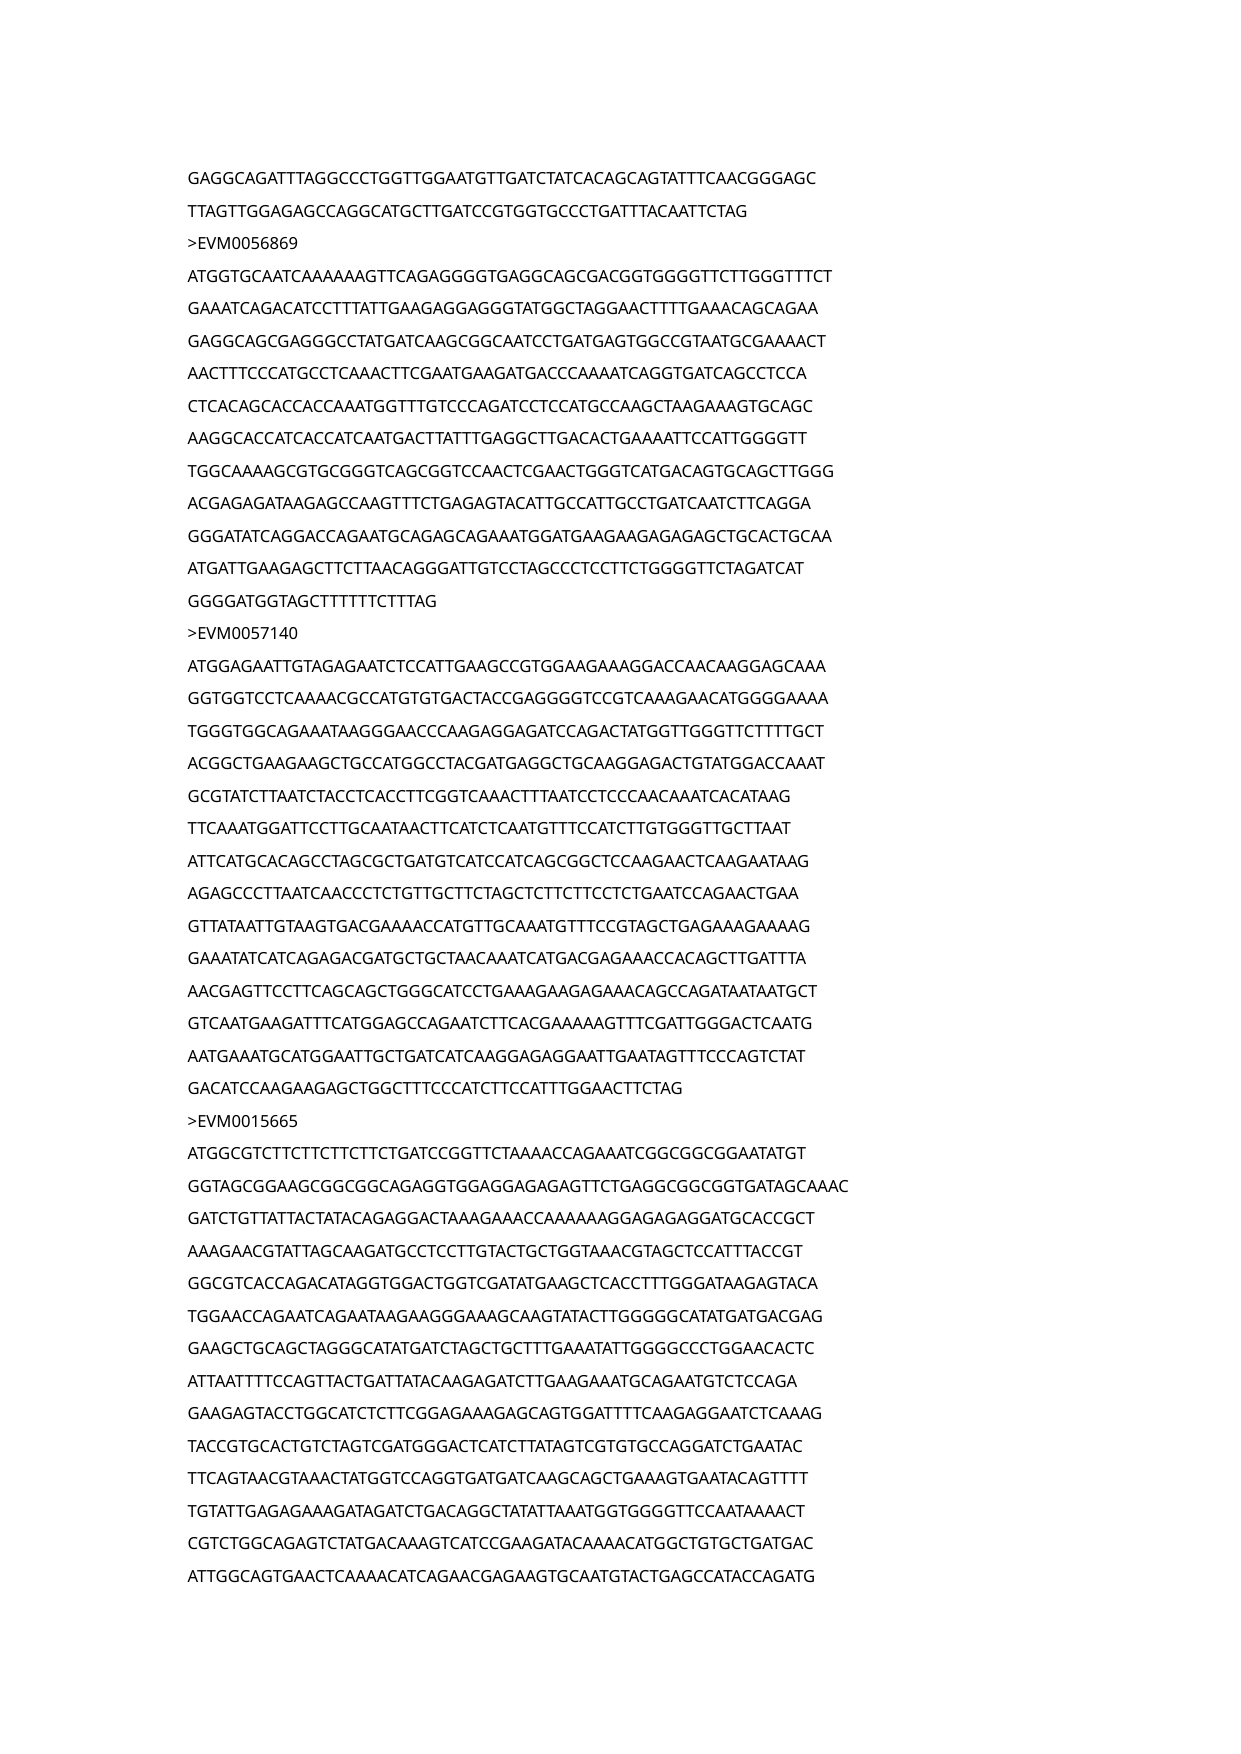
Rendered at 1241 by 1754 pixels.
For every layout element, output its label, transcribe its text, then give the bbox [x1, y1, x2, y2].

text AAAGAACGTATTAGCAAGATGCCTCCTTGTACTGCTGGTAAACGTAGCTCCATTTACCGT [187, 1234, 1053, 1267]
text TTAGTTGGAGAGCCAGGCATGCTTGATCCGTGGTGCCCTGATTTACAATTCTAG [187, 194, 1053, 227]
text ATGGAGAATTGTAGAGAATCTCCATTGAAGCCGTGGAAGAAAGGACCAACAAGGAGCAAA [187, 649, 1053, 682]
text GATCTGTTATTACTATACAGAGGACTAAAGAAACCAAAAAAGGAGAGAGGATGCACCGCT [187, 1202, 1053, 1234]
text TGGAACCAGAATCAGAATAAGAAGGGAAAGCAAGTATACTTGGGGGCATATGATGACGAG [187, 1299, 1053, 1332]
text ATGATTGAAGAGCTTCTTAACAGGGATTGTCCTAGCCCTCCTTCTGGGGTTCTAGATCAT [187, 552, 1053, 584]
text GTTATAATTGTAAGTGACGAAAACCATGTTGCAAATGTTTCCGTAGCTGAGAAAGAAAAG [187, 909, 1053, 942]
text ATTCATGCACAGCCTAGCGCTGATGTCATCCATCAGCGGCTCCAAGAACTCAAGAATAAG [187, 844, 1053, 877]
text GAAATCAGACATCCTTTATTGAAGAGGAGGGTATGGCTAGGAACTTTTGAAACAGCAGAA [187, 292, 1053, 324]
text >EVM0056869 [187, 227, 1053, 259]
text TACCGTGCACTGTCTAGTCGATGGGACTCATCTTATAGTCGTGTGCCAGGATCTGAATAC [187, 1429, 1053, 1462]
text GGTAGCGGAAGCGGCGGCAGAGGTGGAGGAGAGAGTTCTGAGGCGGCGGTGATAGCAAAC [187, 1169, 1053, 1202]
text GGGGATGGTAGCTTTTTTCTTTAG [187, 584, 1053, 617]
text ACGAGAGATAAGAGCCAAGTTTCTGAGAGTACATTGCCATTGCCTGATCAATCTTCAGGA [187, 487, 1053, 519]
text TGGGTGGCAGAAATAAGGGAACCCAAGAGGAGATCCAGACTATGGTTGGGTTCTTTTGCT [187, 714, 1053, 747]
text GGCGTCACCAGACATAGGTGGACTGGTCGATATGAAGCTCACCTTTGGGATAAGAGTACA [187, 1267, 1053, 1299]
text ATTGGCAGTGAACTCAAAACATCAGAACGAGAAGTGCAATGTACTGAGCCATACCAGATG [187, 1559, 1053, 1592]
text AAGGCACCATCACCATCAATGACTTATTTGAGGCTTGACACTGAAAATTCCATTGGGGTT [187, 422, 1053, 454]
text TGTATTGAGAGAAAGATAGATCTGACAGGCTATATTAAATGGTGGGGTTCCAATAAAACT [187, 1494, 1053, 1527]
text ATTAATTTTCCAGTTACTGATTATACAAGAGATCTTGAAGAAATGCAGAATGTCTCCAGA [187, 1364, 1053, 1397]
text ATGGTGCAATCAAAAAAGTTCAGAGGGGTGAGGCAGCGACGGTGGGGTTCTTGGGTTTCT [187, 259, 1053, 292]
text >EVM0015665 [187, 1104, 1053, 1137]
text TTCAGTAACGTAAACTATGGTCCAGGTGATGATCAAGCAGCTGAAAGTGAATACAGTTTT [187, 1462, 1053, 1494]
text GAAATATCATCAGAGACGATGCTGCTAACAAATCATGACGAGAAACCACAGCTTGATTTA [187, 942, 1053, 974]
text TTCAAATGGATTCCTTGCAATAACTTCATCTCAATGTTTCCATCTTGTGGGTTGCTTAAT [187, 812, 1053, 844]
text GGGATATCAGGACCAGAATGCAGAGCAGAAATGGATGAAGAAGAGAGAGCTGCACTGCAA [187, 519, 1053, 552]
text ACGGCTGAAGAAGCTGCCATGGCCTACGATGAGGCTGCAAGGAGACTGTATGGACCAAAT [187, 747, 1053, 779]
text GAGGCAGCGAGGGCCTATGATCAAGCGGCAATCCTGATGAGTGGCCGTAATGCGAAAACT [187, 324, 1053, 357]
text CTCACAGCACCACCAAATGGTTTGTCCCAGATCCTCCATGCCAAGCTAAGAAAGTGCAGC [187, 389, 1053, 422]
text AACGAGTTCCTTCAGCAGCTGGGCATCCTGAAAGAAGAGAAACAGCCAGATAATAATGCT [187, 974, 1053, 1007]
text ATGGCGTCTTCTTCTTCTTCTGATCCGGTTCTAAAACCAGAAATCGGCGGCGGAATATGT [187, 1137, 1053, 1169]
text TGGCAAAAGCGTGCGGGTCAGCGGTCCAACTCGAACTGGGTCATGACAGTGCAGCTTGGG [187, 454, 1053, 487]
text AACTTTCCCATGCCTCAAACTTCGAATGAAGATGACCCAAAATCAGGTGATCAGCCTCCA [187, 357, 1053, 389]
text GCGTATCTTAATCTACCTCACCTTCGGTCAAACTTTAATCCTCCCAACAAATCACATAAG [187, 779, 1053, 812]
text AATGAAATGCATGGAATTGCTGATCATCAAGGAGAGGAATTGAATAGTTTCCCAGTCTAT [187, 1039, 1053, 1072]
text GACATCCAAGAAGAGCTGGCTTTCCCATCTTCCATTTGGAACTTCTAG [187, 1072, 1053, 1104]
text AGAGCCCTTAATCAACCCTCTGTTGCTTCTAGCTCTTCTTCCTCTGAATCCAGAACTGAA [187, 877, 1053, 909]
text GAAGCTGCAGCTAGGGCATATGATCTAGCTGCTTTGAAATATTGGGGCCCTGGAACACTC [187, 1332, 1053, 1364]
text GGTGGTCCTCAAAACGCCATGTGTGACTACCGAGGGGTCCGTCAAAGAACATGGGGAAAA [187, 682, 1053, 714]
text GTCAATGAAGATTTCATGGAGCCAGAATCTTCACGAAAAAGTTTCGATTGGGACTCAATG [187, 1007, 1053, 1039]
text >EVM0057140 [187, 617, 1053, 649]
text CGTCTGGCAGAGTCTATGACAAAGTCATCCGAAGATACAAAACATGGCTGTGCTGATGAC [187, 1527, 1053, 1559]
text GAGGCAGATTTAGGCCCTGGTTGGAATGTTGATCTATCACAGCAGTATTTCAACGGGAGC [187, 162, 1053, 194]
text GAAGAGTACCTGGCATCTCTTCGGAGAAAGAGCAGTGGATTTTCAAGAGGAATCTCAAAG [187, 1397, 1053, 1429]
